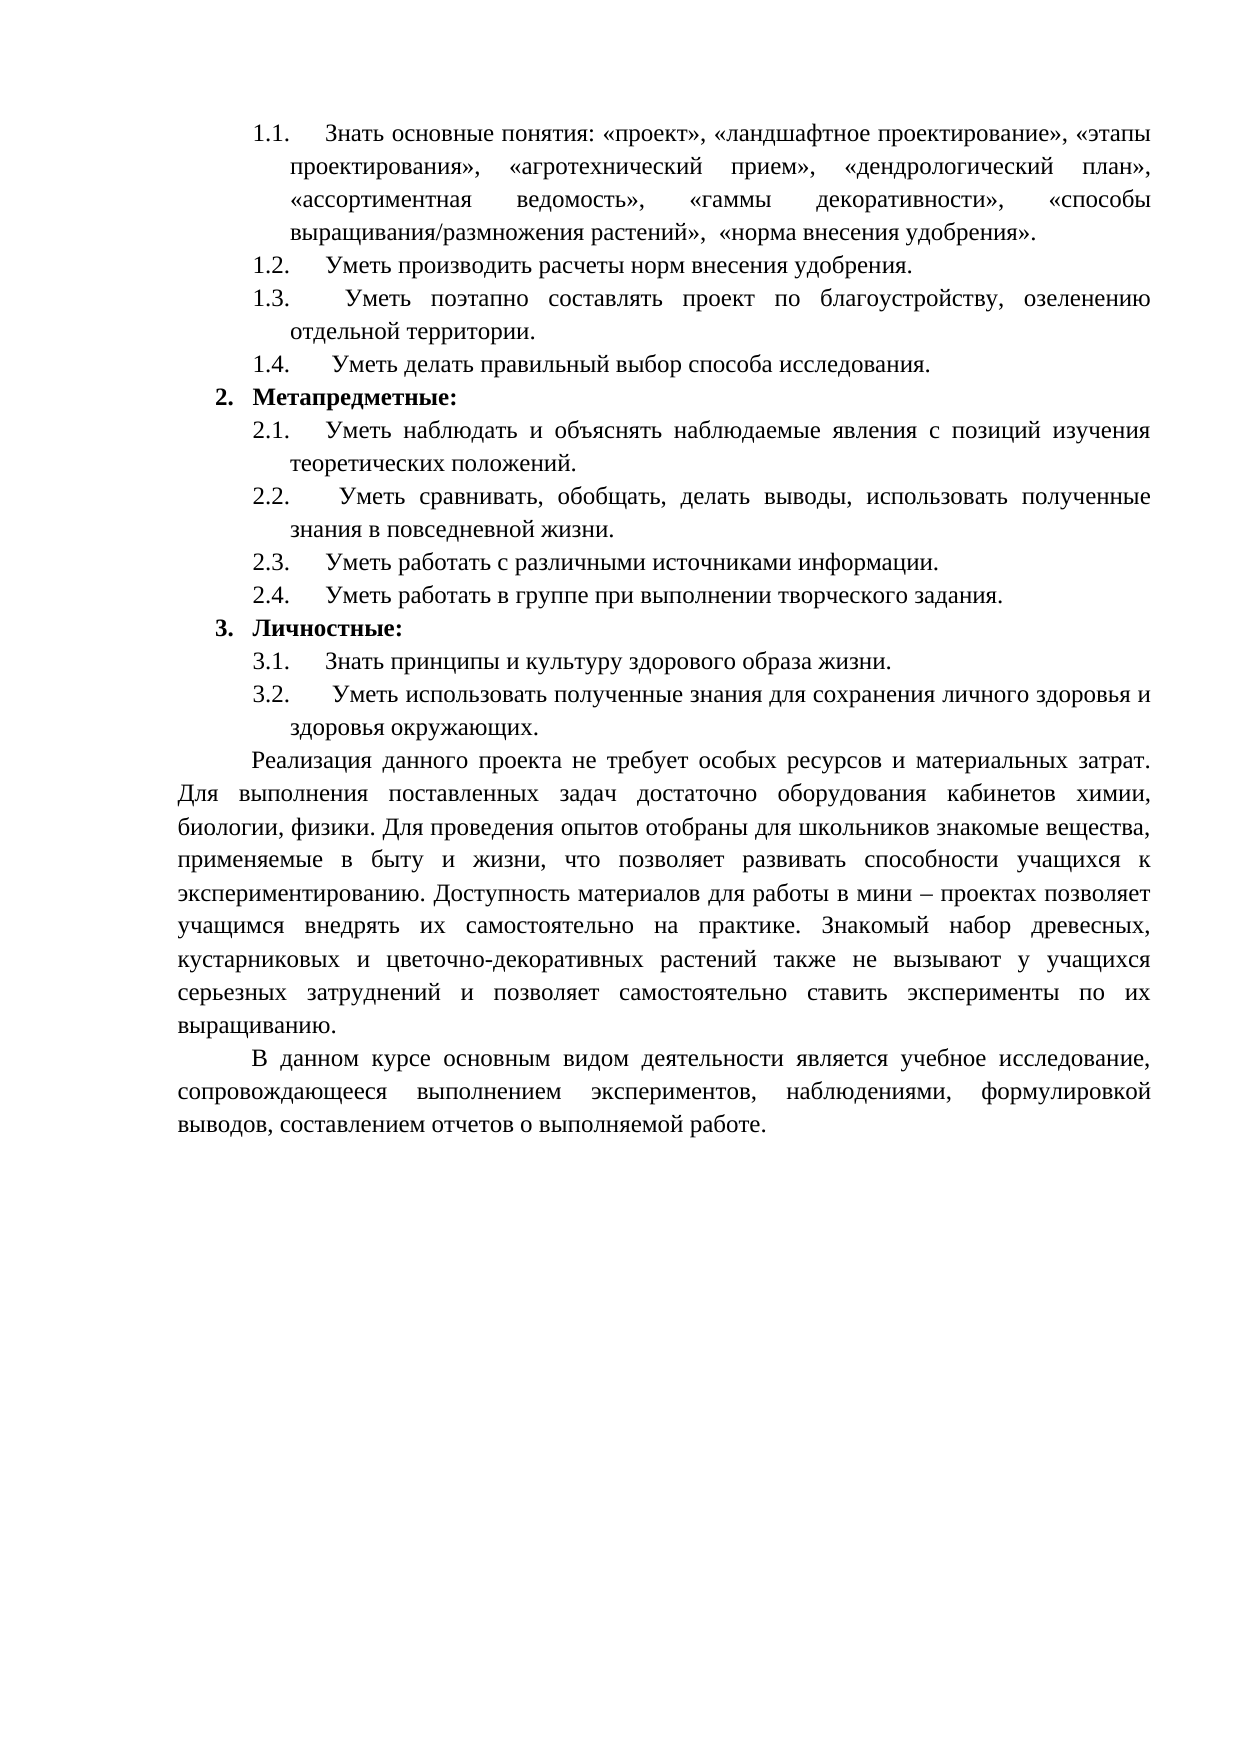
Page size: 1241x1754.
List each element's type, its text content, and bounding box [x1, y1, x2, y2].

text В данном курсе основным видом деятельности является учебное исследование, сопровождающееся выполнением экспериментов, наблюдениями, формулировкой выводов, составлением отчетов о выполняемой работе. [177, 1043, 1152, 1137]
list Уметь производить расчеты норм внесения удобрения. [252, 250, 1152, 279]
list Уметь сравнивать, обобщать, делать выводы, использовать полученные знания в повседневной жизни. [252, 481, 1152, 543]
text Реализация данного проекта не требует особых ресурсов и материальных затрат. Для выполнения поставленных задач достаточно оборудования кабинетов химии, биологии, физики. Для проведения опытов отобраны для школьников знакомые вещества, применяемые в быту и жизни, что позволяет развивать способности учащихся к экспериментированию. Доступность материалов для работы в мини – проектах позволяет учащимся внедрять их самостоятельно на практике. Знакомый набор древесных, кустарниковых и цветочно-декоративных растений также не вызывают у учащихся серьезных затруднений и позволяет самостоятельно ставить эксперименты по их выращиванию. [177, 746, 1152, 1038]
list Уметь поэтапно составлять проект по благоустройству, озеленению отдельной территории. [252, 283, 1152, 345]
list Знать основные понятия: «проект», «ландшафтное проектирование», «этапы проектирования», «агротехнический прием», «дендрологический план», «ассортиментная ведомость», «гаммы декоративности», «способы выращивания/размножения растений», «норма внесения удобрения». [252, 118, 1152, 246]
list Уметь делать правильный выбор способа исследования. [252, 349, 1152, 378]
list Знать принципы и культуру здорового образа жизни. [252, 646, 1152, 675]
list Уметь работать с различными источниками информации. [252, 547, 1152, 576]
list Уметь наблюдать и объяснять наблюдаемые явления с позиций изучения теоретических положений. [252, 415, 1152, 477]
list Метапредметные: [215, 382, 1152, 411]
list Личностные: [215, 613, 1152, 642]
list Уметь работать в группе при выполнении творческого задания. [252, 580, 1152, 609]
list Уметь использовать полученные знания для сохранения личного здоровья и здоровья окружающих. [252, 679, 1152, 741]
